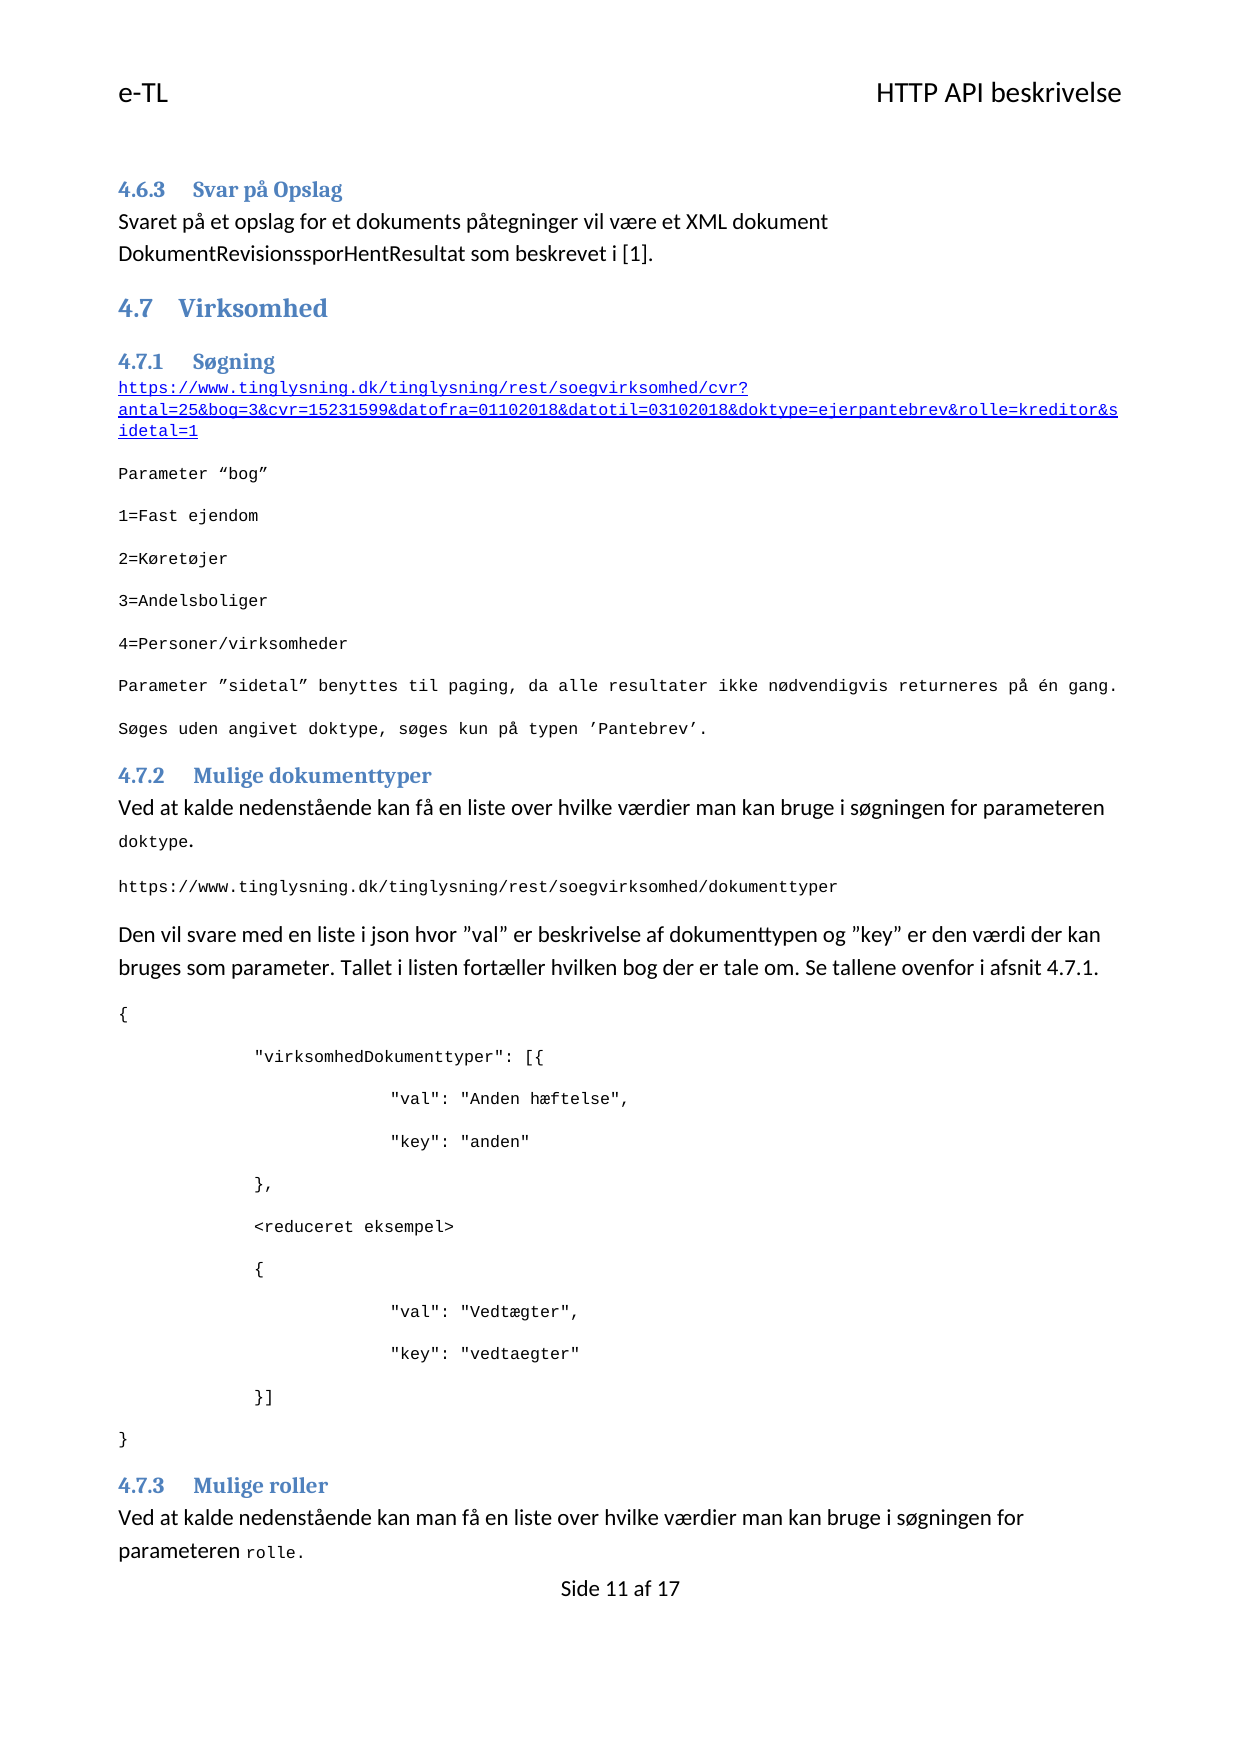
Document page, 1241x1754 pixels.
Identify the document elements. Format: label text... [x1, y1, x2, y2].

text "val": "Anden hæftelse", [118, 1091, 1122, 1110]
text 4=Personer/virksomheder [118, 635, 1122, 654]
text { [118, 1006, 1122, 1025]
text } [118, 1431, 1122, 1450]
text Parameter “bog” [118, 465, 1122, 484]
text }, [118, 1176, 1122, 1195]
text "key": "anden" [118, 1133, 1122, 1152]
text Ved at kalde nedenstående kan man få en liste over hvilke værdier man kan bruge i søgningen for parameteren rolle. [118, 1503, 1122, 1564]
text 2=Køretøjer [118, 550, 1122, 569]
text Den vil svare med en liste i json hvor ”val” er beskrivelse af dokumenttypen og ”key” er den værdi der kan bruges som parameter. Tallet i listen fortæller hvilken bog der er tale om. Se tallene ovenfor i afsnit 4.7.1. [118, 921, 1122, 981]
subtitle Svar på Opslag [118, 177, 1122, 203]
text 3=Andelsboliger [118, 593, 1122, 612]
subtitle Virksomhed [118, 293, 1122, 324]
text Ved at kalde nedenstående kan få en liste over hvilke værdier man kan bruge i søgningen for parameteren doktype. [118, 793, 1122, 853]
text { [118, 1261, 1122, 1280]
subtitle Søgning [118, 349, 1122, 376]
text 1=Fast ejendom [118, 508, 1122, 527]
text Søges uden angivet doktype, søges kun på typen ’Pantebrev’. [118, 720, 1122, 739]
text "virksomhedDokumenttyper": [{ [118, 1048, 1122, 1067]
text Svaret på et opslag for et dokuments påtegninger vil være et XML dokument DokumentRevisionssporHentResultat som beskrevet i [1]. [118, 207, 1122, 268]
subtitle Mulige roller [118, 1473, 1122, 1500]
text }] [118, 1388, 1122, 1407]
text https://www.tinglysning.dk/tinglysning/rest/soegvirksomhed/dokumenttyper [118, 878, 1122, 897]
text <reduceret eksempel> [118, 1218, 1122, 1237]
text https://www.tinglysning.dk/tinglysning/rest/soegvirksomhed/cvr?antal=25&bog=3&cvr=15231599&datofra=01102018&datotil=03102018&doktype=ejerpantebrev&rolle=kreditor&sidetal=1 [118, 379, 1122, 442]
text Parameter ”sidetal” benyttes til paging, da alle resultater ikke nødvendigvis returneres på én gang. [118, 678, 1122, 697]
text "val": "Vedtægter", [118, 1303, 1122, 1322]
text "key": "vedtaegter" [118, 1346, 1122, 1365]
subtitle Mulige dokumenttyper [118, 763, 1122, 789]
